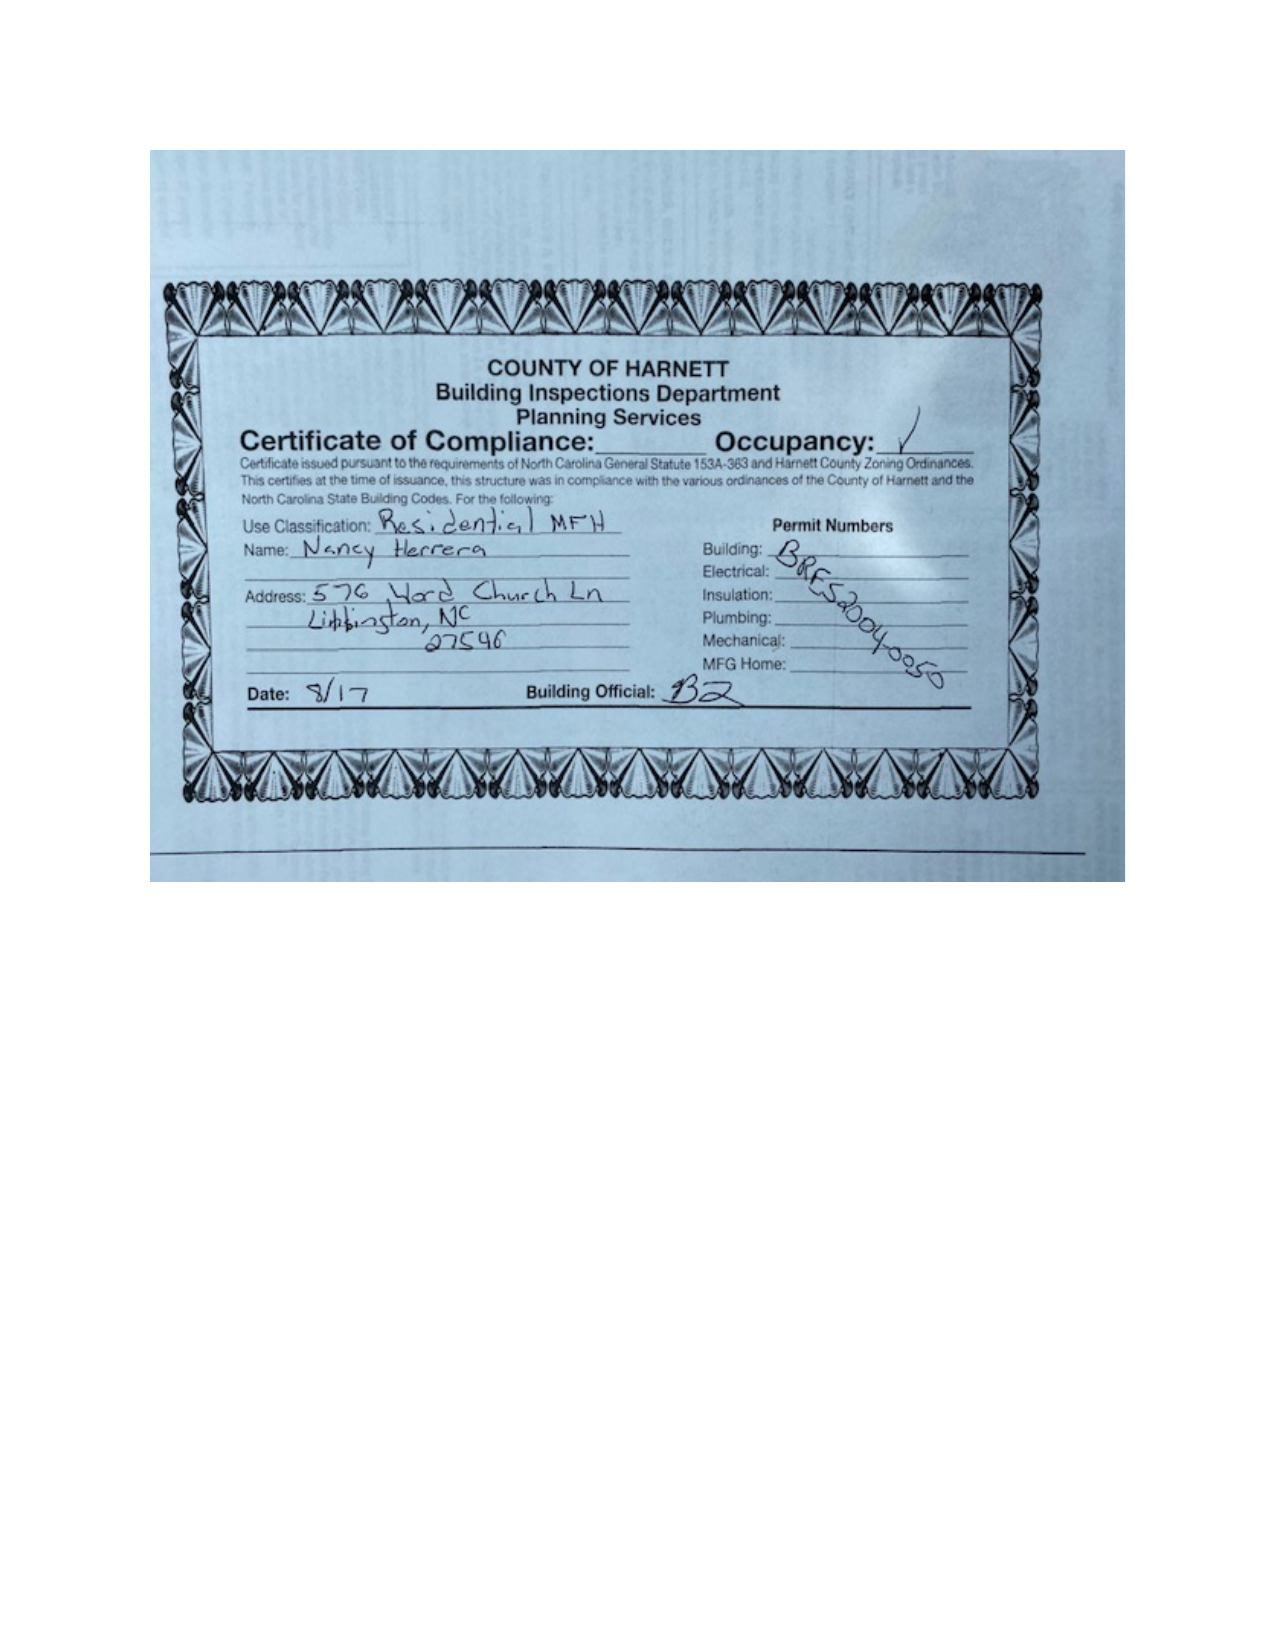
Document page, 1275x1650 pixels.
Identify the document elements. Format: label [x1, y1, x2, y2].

picture [150, 150, 1125, 882]
